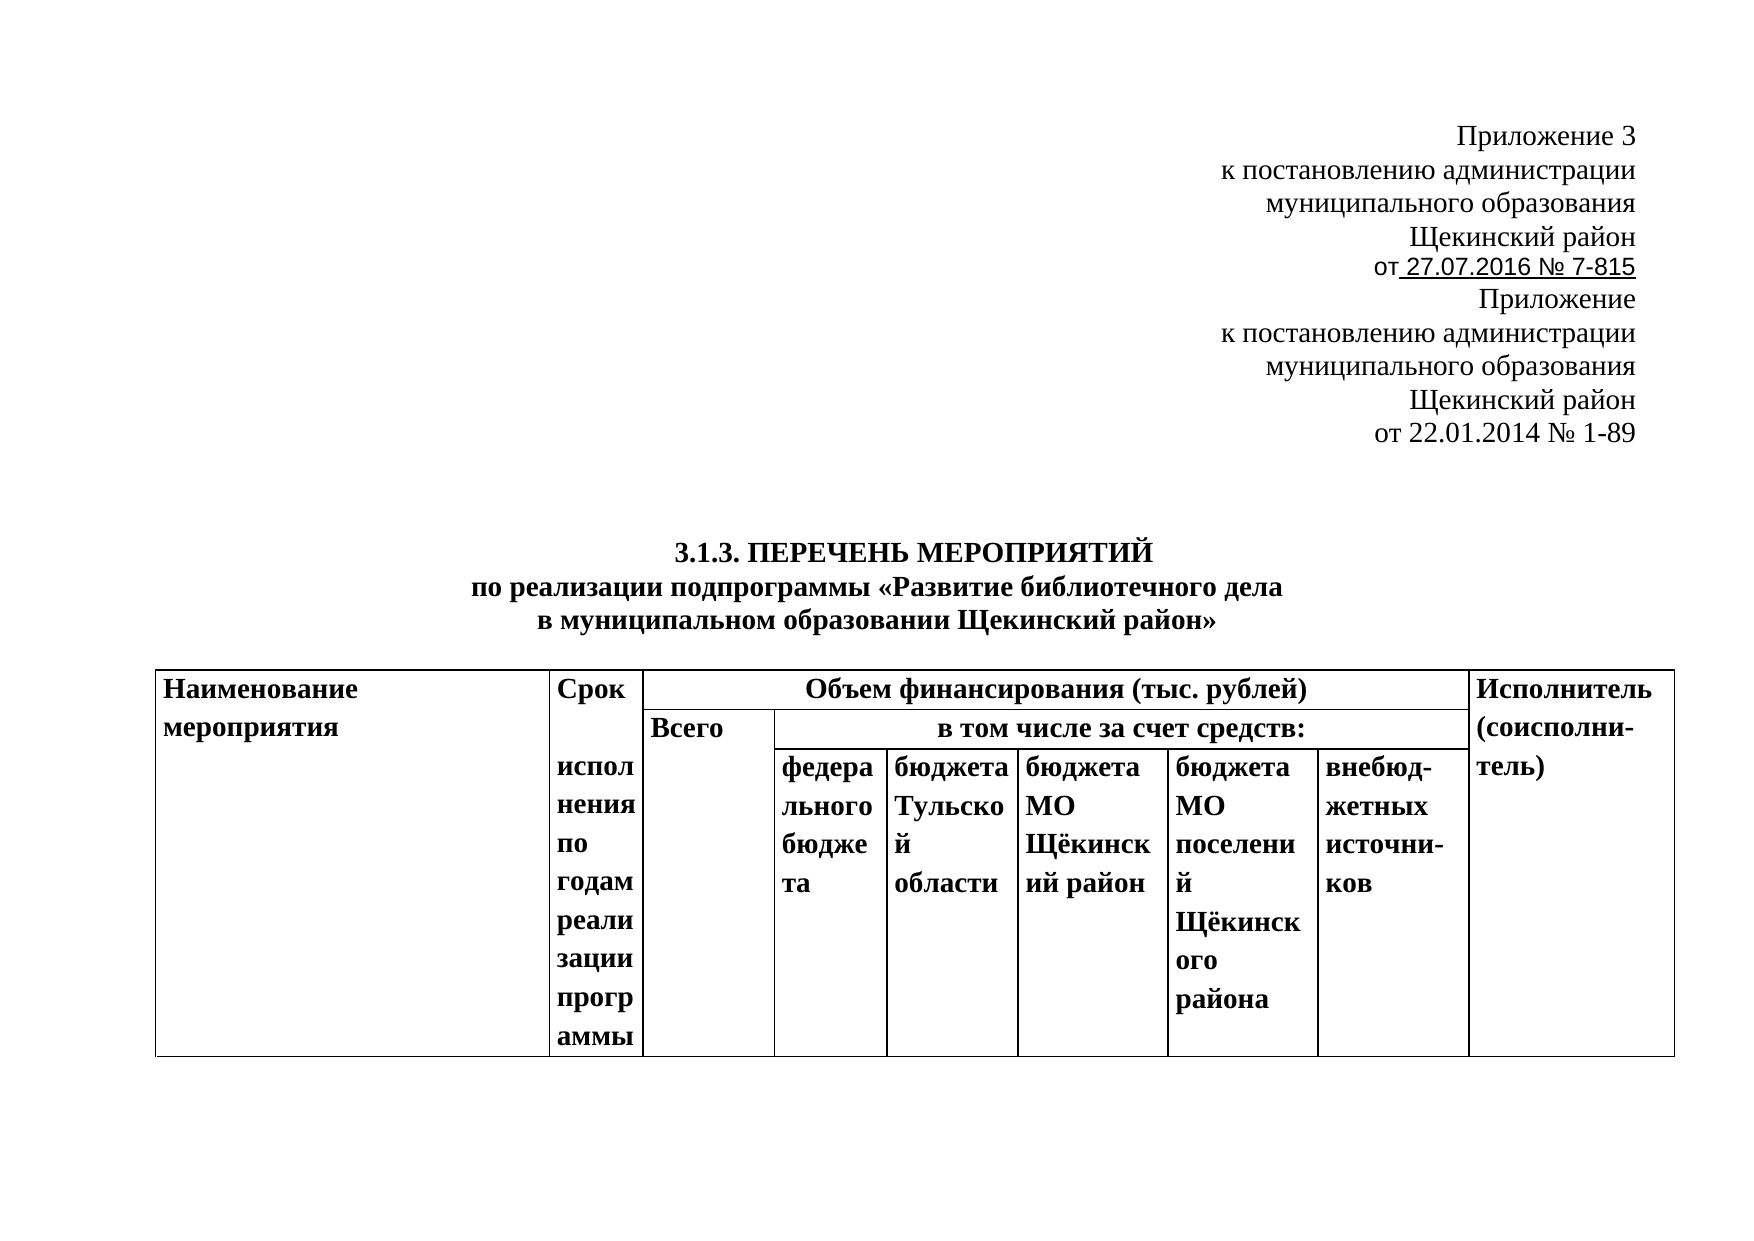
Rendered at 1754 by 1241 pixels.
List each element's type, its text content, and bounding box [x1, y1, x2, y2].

text к постановлению администрации [118, 315, 1636, 348]
table_header Наименование мероприятия [156, 671, 549, 1056]
text от 22.01.2014 № 1-89 [118, 415, 1636, 449]
text по реализации подпрограммы «Развитие библиотечного дела [118, 569, 1636, 602]
text к постановлению администрации [118, 152, 1636, 185]
text Приложение 3 [118, 118, 1636, 152]
text Щекинский район [118, 382, 1636, 415]
text в муниципальном образовании Щекинский район» [118, 602, 1636, 636]
text муниципального образования [118, 348, 1636, 382]
table_cell внебюд- жетных источни-ков [1319, 750, 1468, 1056]
table_header Объем финансирования (тыс. рублей) [644, 671, 1468, 709]
table_cell бюджета МО поселений Щёкинского района [1169, 750, 1317, 1056]
table_cell бюджета МО Щёкинский район [1019, 750, 1167, 1056]
text от 27.07.2016 № 7-815 [118, 252, 1636, 281]
text Щекинский район [118, 219, 1636, 252]
table_cell федерального бюджета [775, 750, 886, 1056]
table_cell бюджета Тульской области [888, 750, 1017, 1056]
table_header Исполнитель (соисполни- тель) [1470, 671, 1674, 1056]
table_cell в том числе за счет средств: [775, 710, 1468, 748]
table_header Срок исполнения по годам реализации программы [550, 671, 642, 1056]
table_cell Всего [644, 710, 774, 1056]
text Приложение [118, 281, 1636, 315]
text муниципального образования [118, 185, 1636, 219]
text 3.1.3. ПЕРЕЧЕНЬ МЕРОПРИЯТИЙ [118, 535, 1636, 569]
